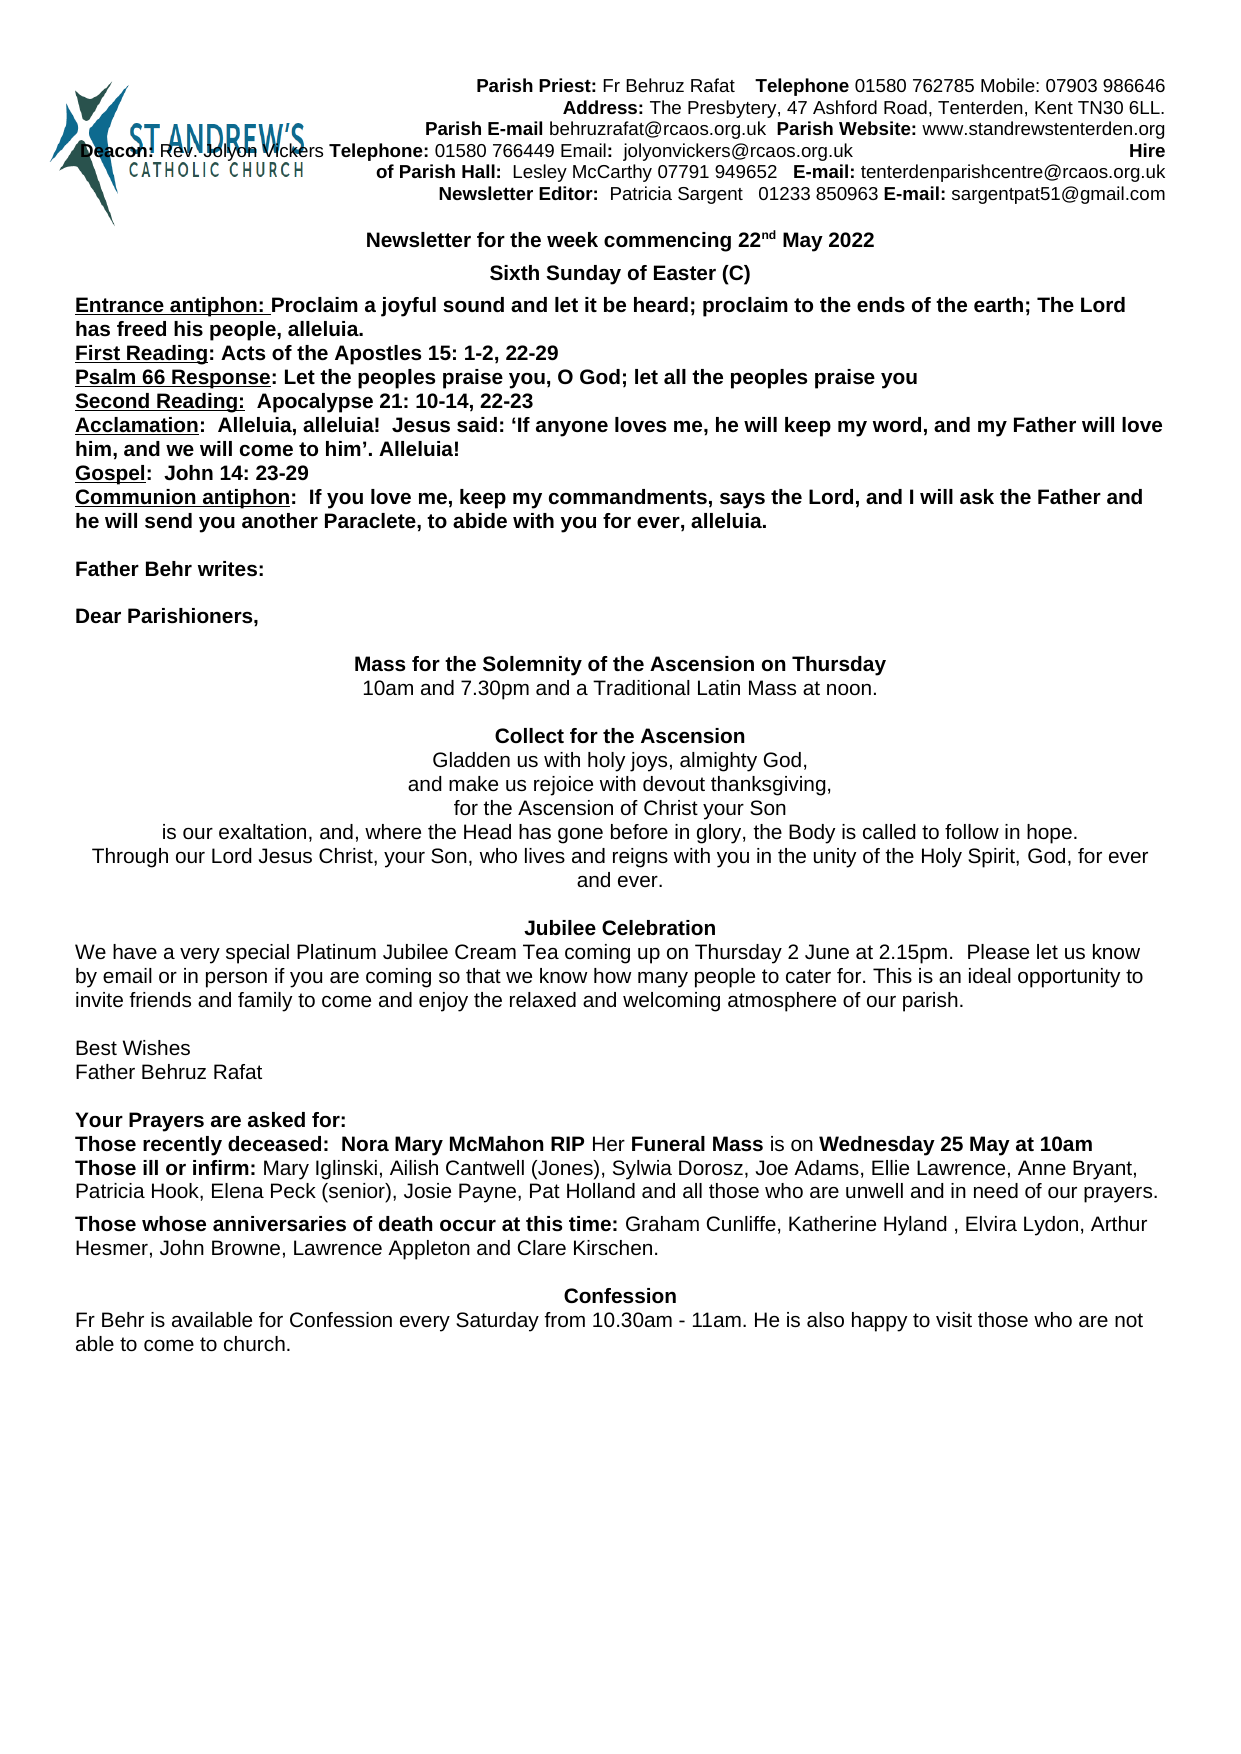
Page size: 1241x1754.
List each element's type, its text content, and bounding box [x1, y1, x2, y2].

text Deacon: Rev. Jolyon Vickers Telephone: 01580 766449 Email: jolyonvickers@rcaos.org.uk Hire of Parish Hall: Lesley McCarthy 07791 949652 E-mail: tenterdenparishcentre@rcaos.org.uk [75, 140, 1165, 183]
text Entrance antiphon: Proclaim a joyful sound and let it be heard; proclaim to the ends of the earth; The Lord has freed his people, alleluia. [75, 293, 1165, 341]
text Communion antiphon: If you love me, keep my commandments, says the Lord, and I will ask the Father and he will send you another Paraclete, to abide with you for ever, alleluia. [75, 484, 1165, 532]
text Address: The Presbytery, 47 Ashford Road, Tenterden, Kent TN30 6LL. [75, 97, 1165, 118]
text First Reading: Acts of the Apostles 15: 1-2, 22-29 [75, 341, 1165, 365]
text Parish E-mail behruzrafat@rcaos.org.uk Parish Website: www.standrewstenterden.org [75, 118, 1165, 140]
text Father Behr writes: [75, 556, 1165, 580]
text Newsletter for the week commencing 22nd May 2022 [75, 228, 1165, 252]
text 10am and 7.30pm and a Traditional Latin Mass at noon. [75, 676, 1165, 700]
text Fr Behr is available for Confession every Saturday from 10.30am - 11am. He is also happy to visit those who are not able to come to church. [75, 1307, 1165, 1355]
text Dear Parishioners, [75, 604, 1165, 628]
text Those recently deceased: Nora Mary McMahon RIP Her Funeral Mass is on Wednesday 25 May at 10am [75, 1131, 1165, 1155]
text Confession [75, 1283, 1165, 1307]
text Those ill or infirm: Mary Iglinski, Ailish Cantwell (Jones), Sylwia Dorosz, Joe Adams, Ellie Lawrence, Anne Bryant, Patricia Hook, Elena Peck (senior), Josie Payne, Pat Holland and all those who are unwell and in need of our prayers. [75, 1155, 1165, 1203]
text Newsletter Editor: Patricia Sargent 01233 850963 E-mail: sargentpat51@gmail.com [75, 183, 1165, 204]
text Acclamation: Alleluia, alleluia! Jesus said: ‘If anyone loves me, he will keep my word, and my Father will love him, and we will come to him’. Alleluia! [75, 413, 1165, 461]
text Best Wishes [75, 1036, 1165, 1059]
text Through our Lord Jesus Christ, your Son, who lives and reigns with you in the unity of the Holy Spirit, God, for ever and ever. [75, 844, 1165, 892]
text Those whose anniversaries of death occur at this time: Graham Cunliffe, Katherine Hyland , Elvira Lydon, Arthur Hesmer, John Browne, Lawrence Appleton and Clare Kirschen. [75, 1212, 1165, 1259]
text is our exaltation, and, where the Head has gone before in glory, the Body is called to follow in hope. [75, 820, 1165, 844]
text Jubilee Celebration [75, 916, 1165, 940]
text Psalm 66 Response: Let the peoples praise you, O God; let all the peoples praise you [75, 365, 1165, 389]
text and make us rejoice with devout thanksgiving, [75, 772, 1165, 796]
text Second Reading: Apocalypse 21: 10-14, 22-23 [75, 389, 1165, 413]
text Gladden us with holy joys, almighty God, [75, 748, 1165, 772]
picture [36, 58, 330, 244]
text Sixth Sunday of Easter (C) [75, 261, 1165, 284]
text Parish Priest: Fr Behruz Rafat Telephone 01580 762785 Mobile: 07903 986646 [75, 75, 1165, 97]
text Your Prayers are asked for: [75, 1107, 1165, 1131]
text Mass for the Solemnity of the Ascension on Thursday [75, 652, 1165, 676]
text We have a very special Platinum Jubilee Cream Tea coming up on Thursday 2 June at 2.15pm. Please let us know by email or in person if you are coming so that we know how many people to cater for. This is an ideal opportunity to invite friends and family to come and enjoy the relaxed and welcoming atmosphere of our parish. [75, 940, 1165, 1012]
text Father Behruz Rafat [75, 1059, 1165, 1083]
text for the Ascension of Christ your Son [75, 796, 1165, 820]
text Collect for the Ascension [75, 724, 1165, 748]
text Gospel: John 14: 23-29 [75, 461, 1165, 484]
